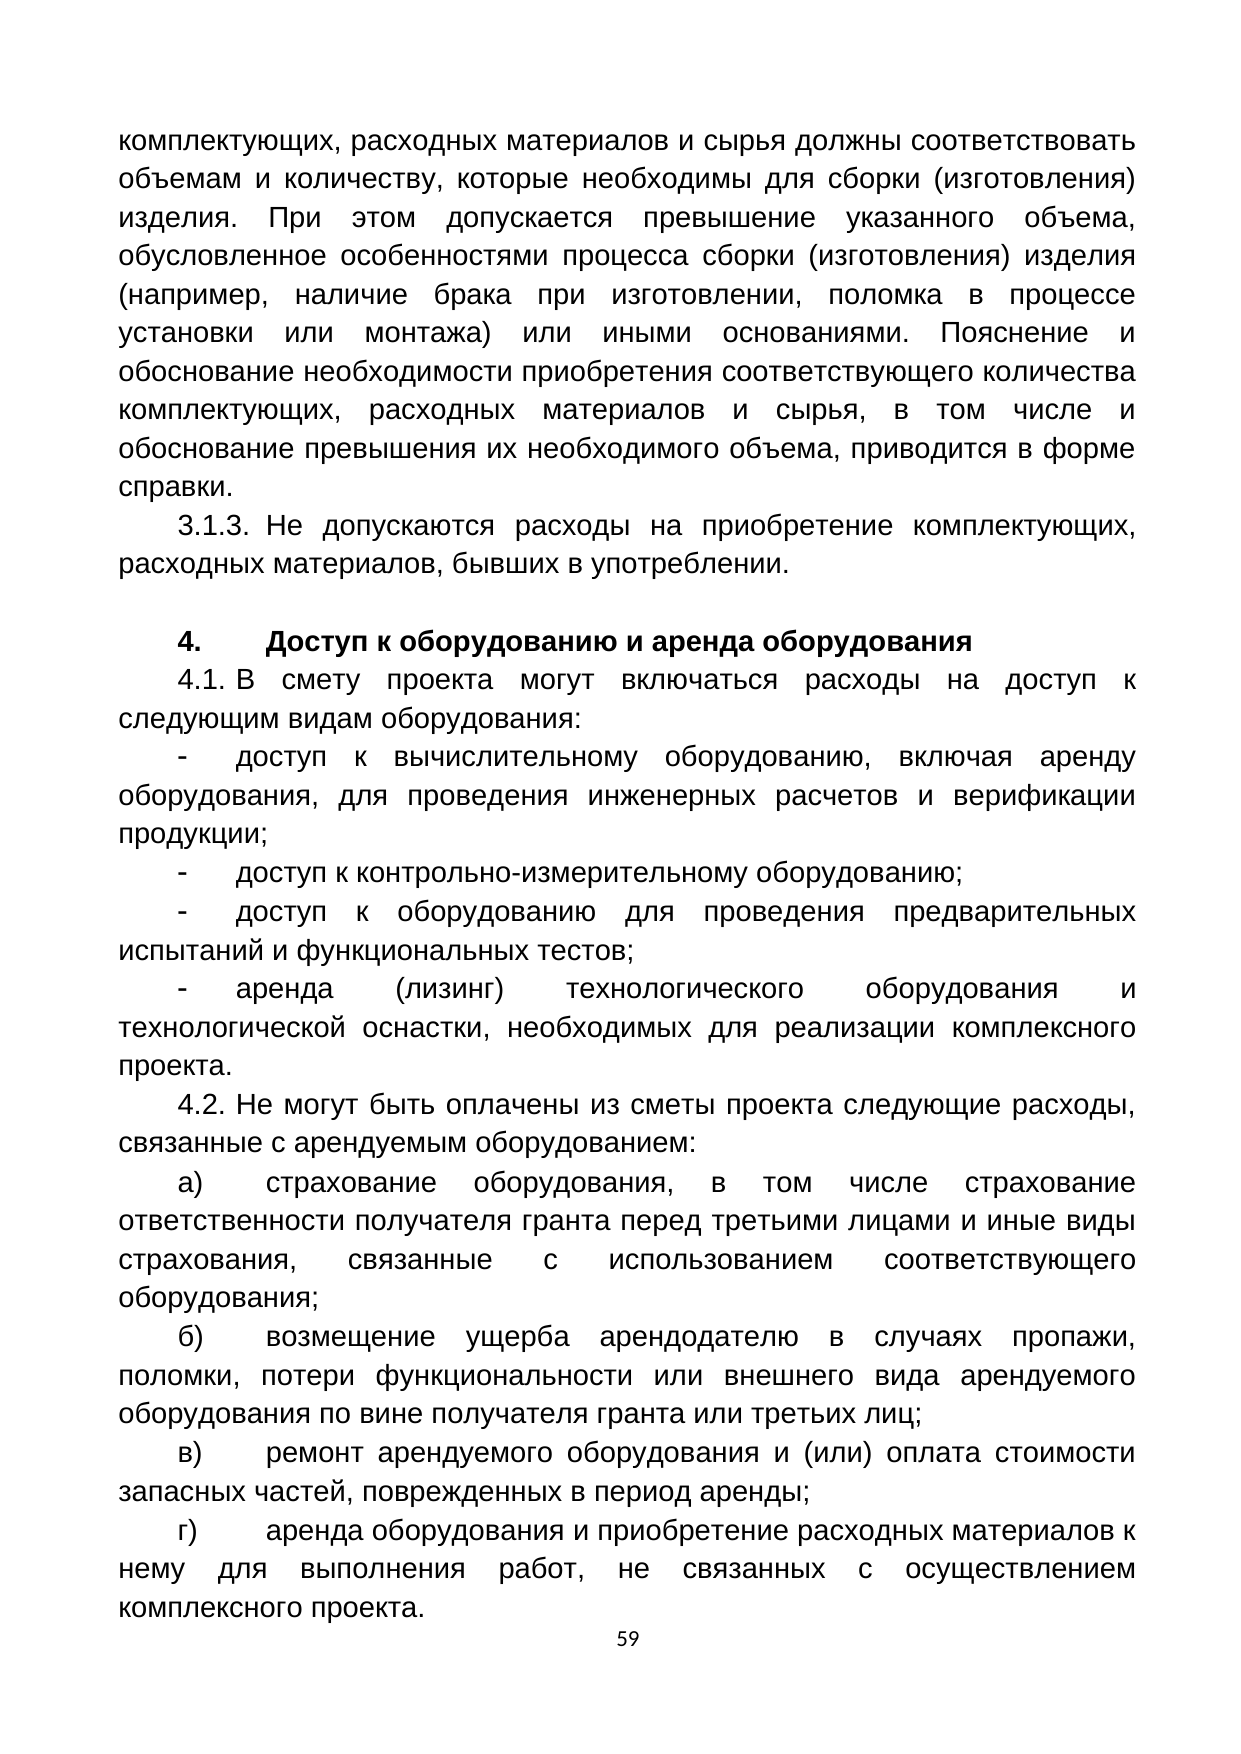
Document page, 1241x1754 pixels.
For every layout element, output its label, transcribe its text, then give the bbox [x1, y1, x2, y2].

list аренда оборудования и приобретение расходных материалов к нему для выполнения работ, не связанных с осуществлением комплексного проекта. [118, 1513, 1137, 1624]
list возмещение ущерба арендодателю в случаях пропажи, поломки, потери функциональности или внешнего вида арендуемого оборудования по вине получателя гранта или третьих лиц; [118, 1319, 1137, 1430]
list страхование оборудования, в том числе страхование ответственности получателя гранта перед третьими лицами и иные виды страхования, связанные с использованием соответствующего оборудования; [118, 1164, 1137, 1314]
list ремонт арендуемого оборудования и (или) оплата стоимости запасных частей, поврежденных в период аренды; [118, 1435, 1137, 1507]
list Доступ к оборудованию и аренда оборудования [118, 624, 1137, 657]
list доступ к вычислительному оборудованию, включая аренду оборудования, для проведения инженерных расчетов и верификации продукции; [118, 739, 1137, 850]
list аренда (лизинг) технологического оборудования и технологической оснастки, необходимых для реализации комплексного проекта. [118, 971, 1137, 1082]
list В смету проекта могут включаться расходы на доступ к следующим видам оборудования: [118, 662, 1137, 734]
list доступ к оборудованию для проведения предварительных испытаний и функциональных тестов; [118, 894, 1137, 966]
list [118, 123, 1137, 503]
list Не допускаются расходы на приобретение комплектующих, расходных материалов, бывших в употреблении. [118, 508, 1137, 580]
list доступ к контрольно-измерительному оборудованию; [118, 855, 1137, 889]
list Не могут быть оплачены из сметы проекта следующие расходы, связанные с арендуемым оборудованием: [118, 1087, 1137, 1159]
